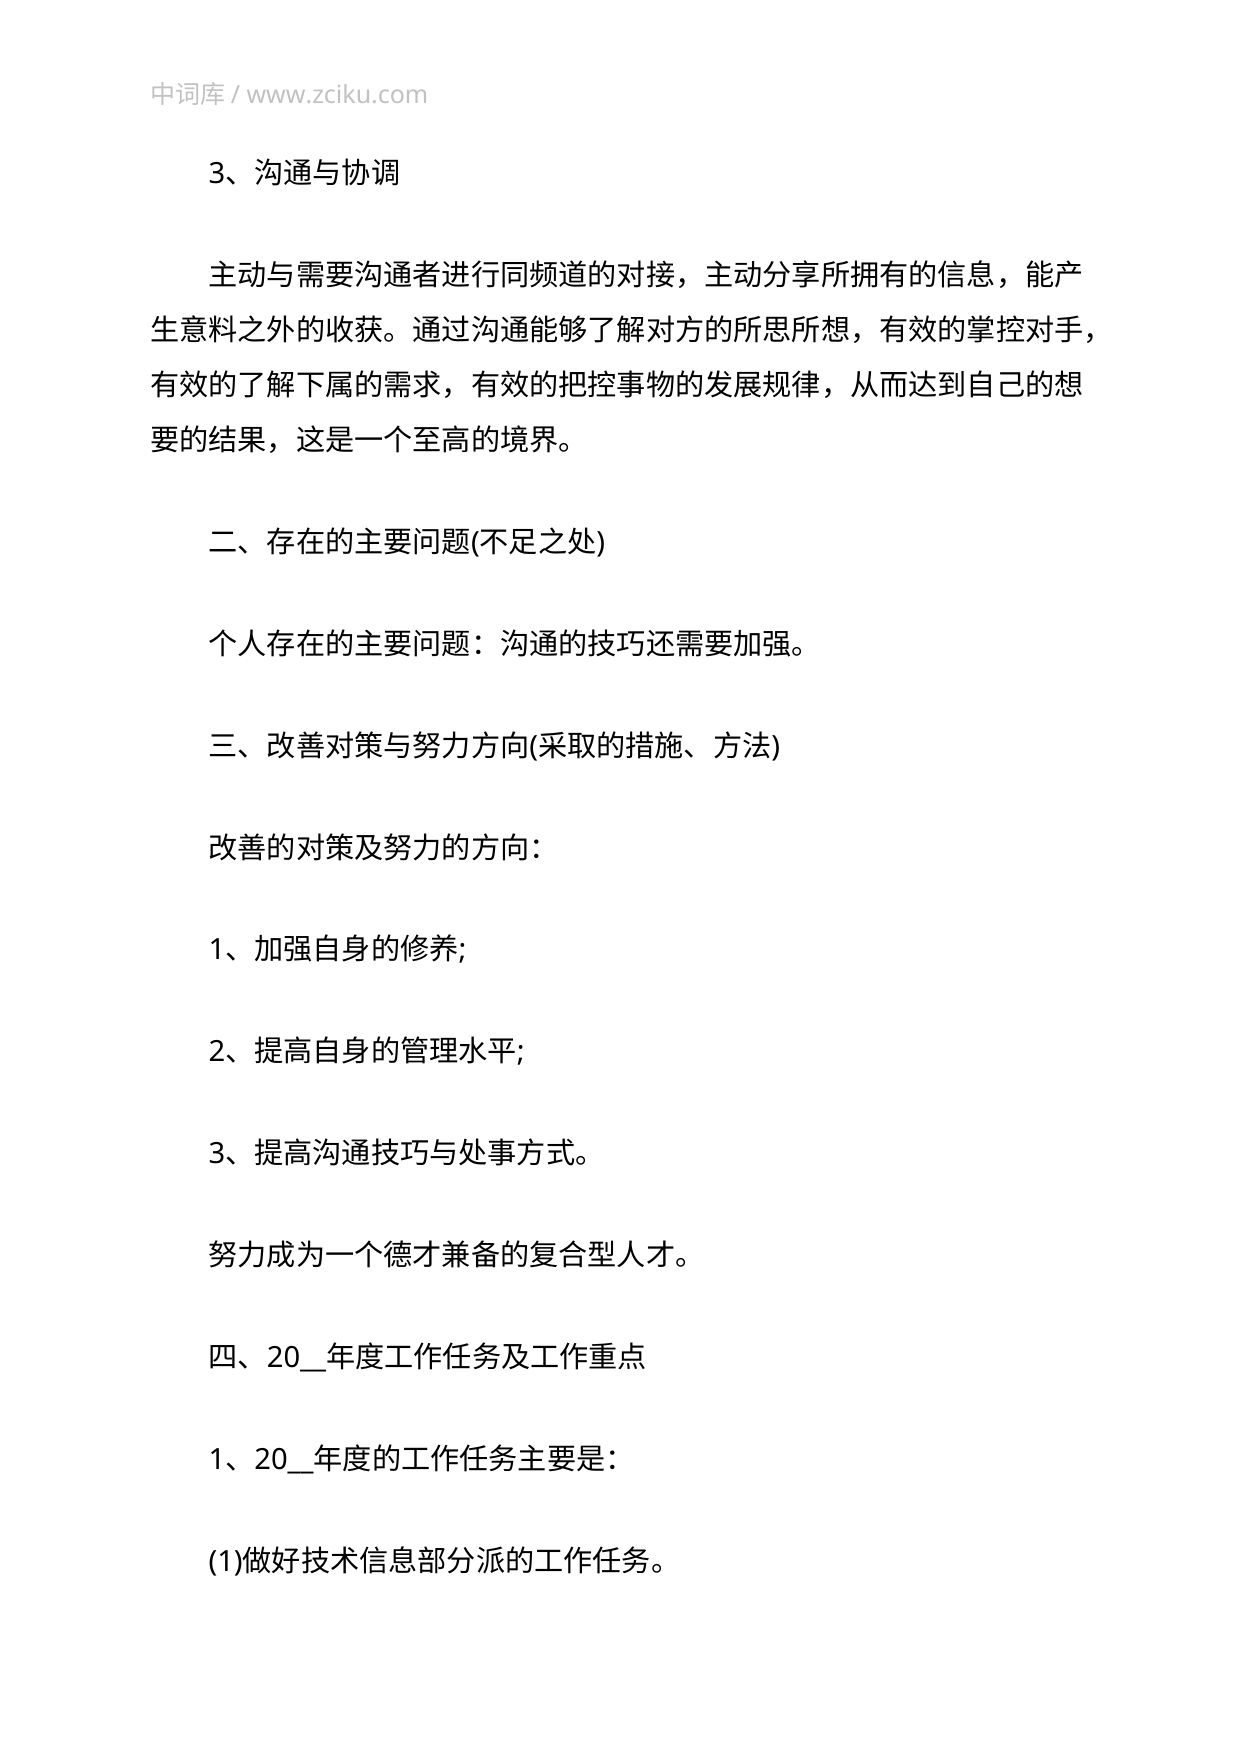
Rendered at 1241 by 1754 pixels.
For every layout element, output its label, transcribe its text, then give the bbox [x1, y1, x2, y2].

text (1)做好技术信息部分派的工作任务。 [150, 1538, 1090, 1580]
text 3、沟通与协调 [150, 150, 1090, 192]
text 1、加强自身的修养; [150, 926, 1090, 968]
text 3、提高沟通技巧与处事方式。 [150, 1130, 1090, 1172]
text 个人存在的主要问题：沟通的技巧还需要加强。 [150, 620, 1090, 663]
text 二、存在的主要问题(不足之处) [150, 518, 1090, 561]
text 四、20__年度工作任务及工作重点 [150, 1334, 1090, 1376]
text 努力成为一个德才兼备的复合型人才。 [150, 1232, 1090, 1274]
text 改善的对策及努力的方向： [150, 824, 1090, 866]
text 主动与需要沟通者进行同频道的对接，主动分享所拥有的信息，能产生意料之外的收获。通过沟通能够了解对方的所思所想，有效的掌控对手，有效的了解下属的需求，有效的把控事物的发展规律，从而达到自己的想要的结果，这是一个至高的境界。 [150, 252, 1090, 459]
text 三、改善对策与努力方向(采取的措施、方法) [150, 722, 1090, 764]
text 2、提高自身的管理水平; [150, 1028, 1090, 1070]
text 1、20__年度的工作任务主要是： [150, 1436, 1090, 1478]
